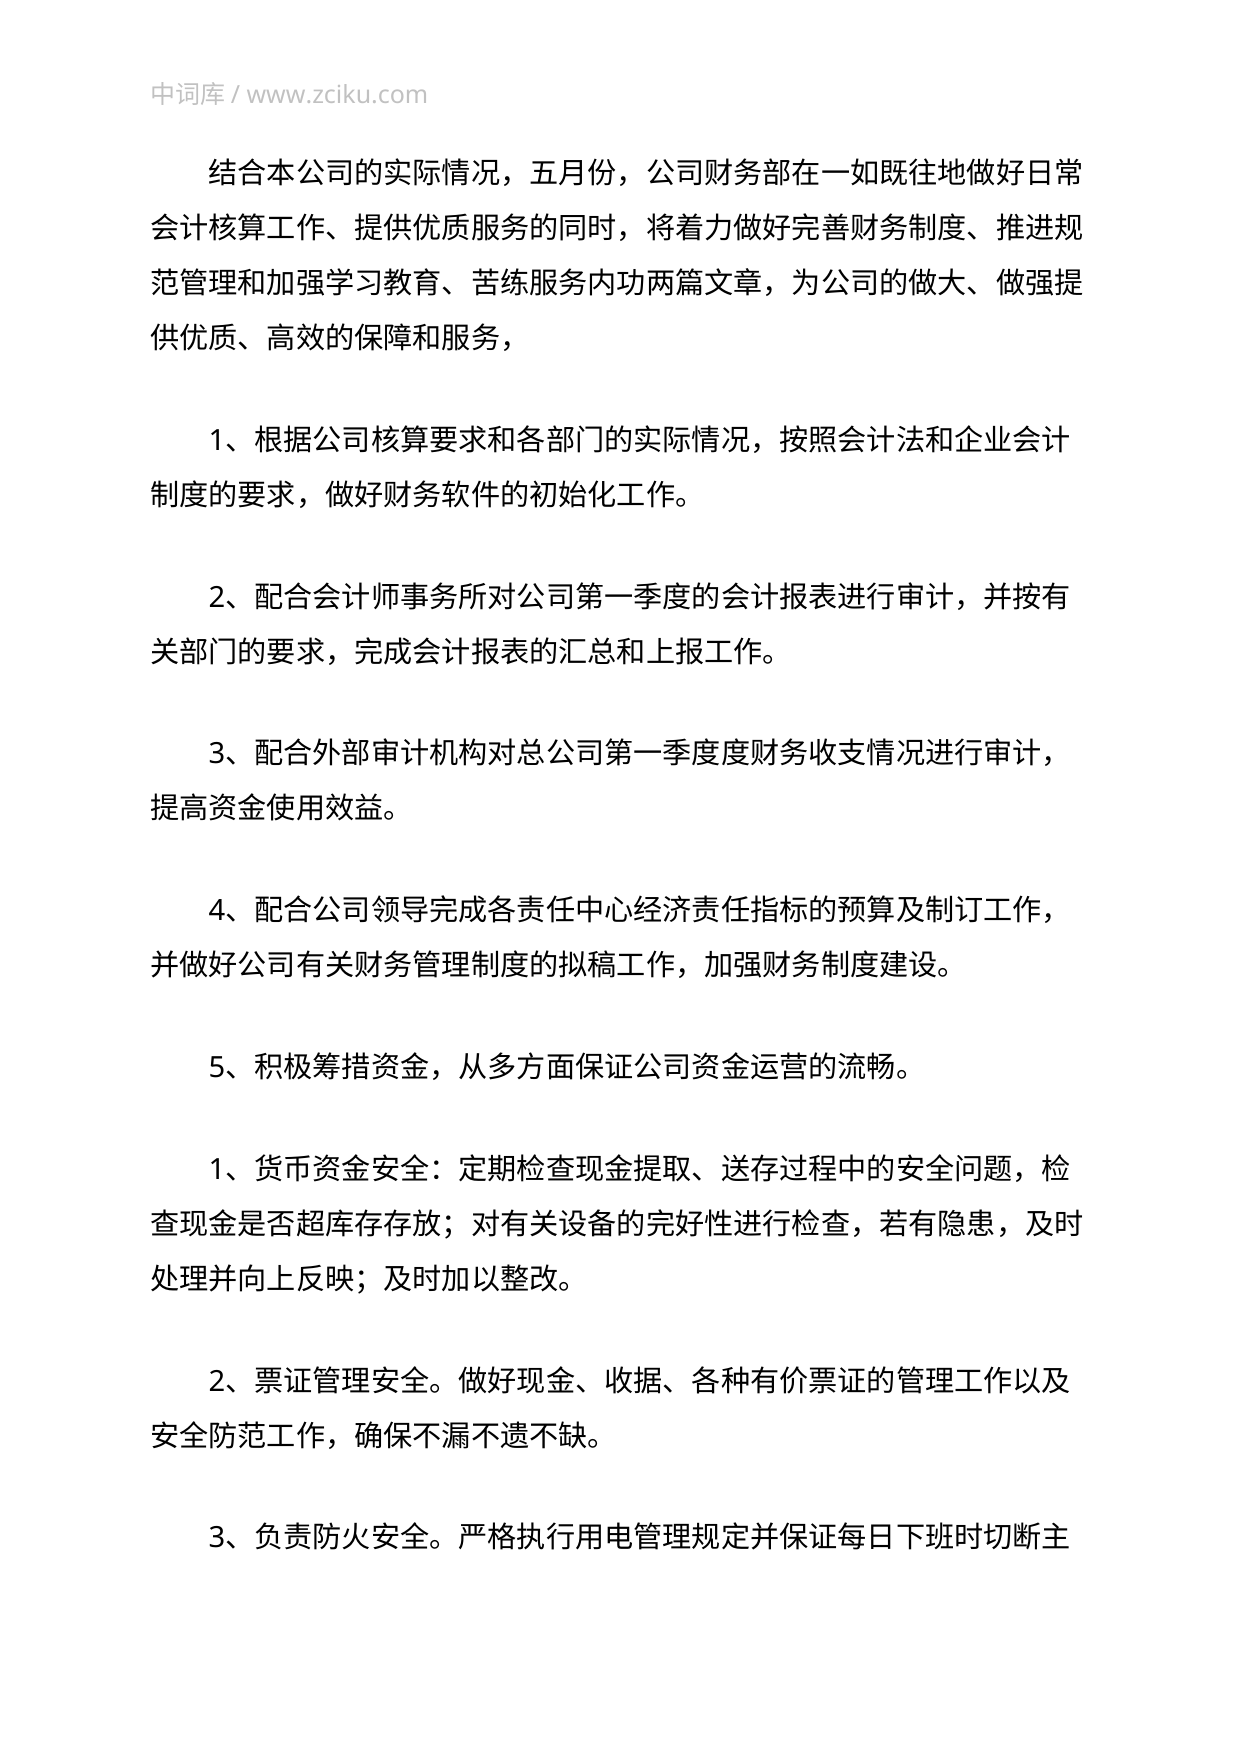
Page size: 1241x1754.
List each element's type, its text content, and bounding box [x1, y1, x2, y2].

text 1、根据公司核算要求和各部门的实际情况，按照会计法和企业会计制度的要求，做好财务软件的初始化工作。 [150, 416, 1090, 514]
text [150, 1514, 1090, 1556]
text 2、配合会计师事务所对公司第一季度的会计报表进行审计，并按有关部门的要求，完成会计报表的汇总和上报工作。 [150, 573, 1090, 671]
text 1、货币资金安全：定期检查现金提取、送存过程中的安全问题，检查现金是否超库存存放；对有关设备的完好性进行检查，若有隐患，及时处理并向上反映；及时加以整改。 [150, 1146, 1090, 1298]
text 5、积极筹措资金，从多方面保证公司资金运营的流畅。 [150, 1043, 1090, 1086]
text 结合本公司的实际情况，五月份，公司财务部在一如既往地做好日常会计核算工作、提供优质服务的同时，将着力做好完善财务制度、推进规范管理和加强学习教育、苦练服务内功两篇文章，为公司的做大、做强提供优质、高效的保障和服务， [150, 150, 1090, 357]
text 2、票证管理安全。做好现金、收据、各种有价票证的管理工作以及安全防范工作，确保不漏不遗不缺。 [150, 1357, 1090, 1454]
text 4、配合公司领导完成各责任中心经济责任指标的预算及制订工作，并做好公司有关财务管理制度的拟稿工作，加强财务制度建设。 [150, 887, 1090, 984]
text 3、配合外部审计机构对总公司第一季度度财务收支情况进行审计，提高资金使用效益。 [150, 730, 1090, 827]
